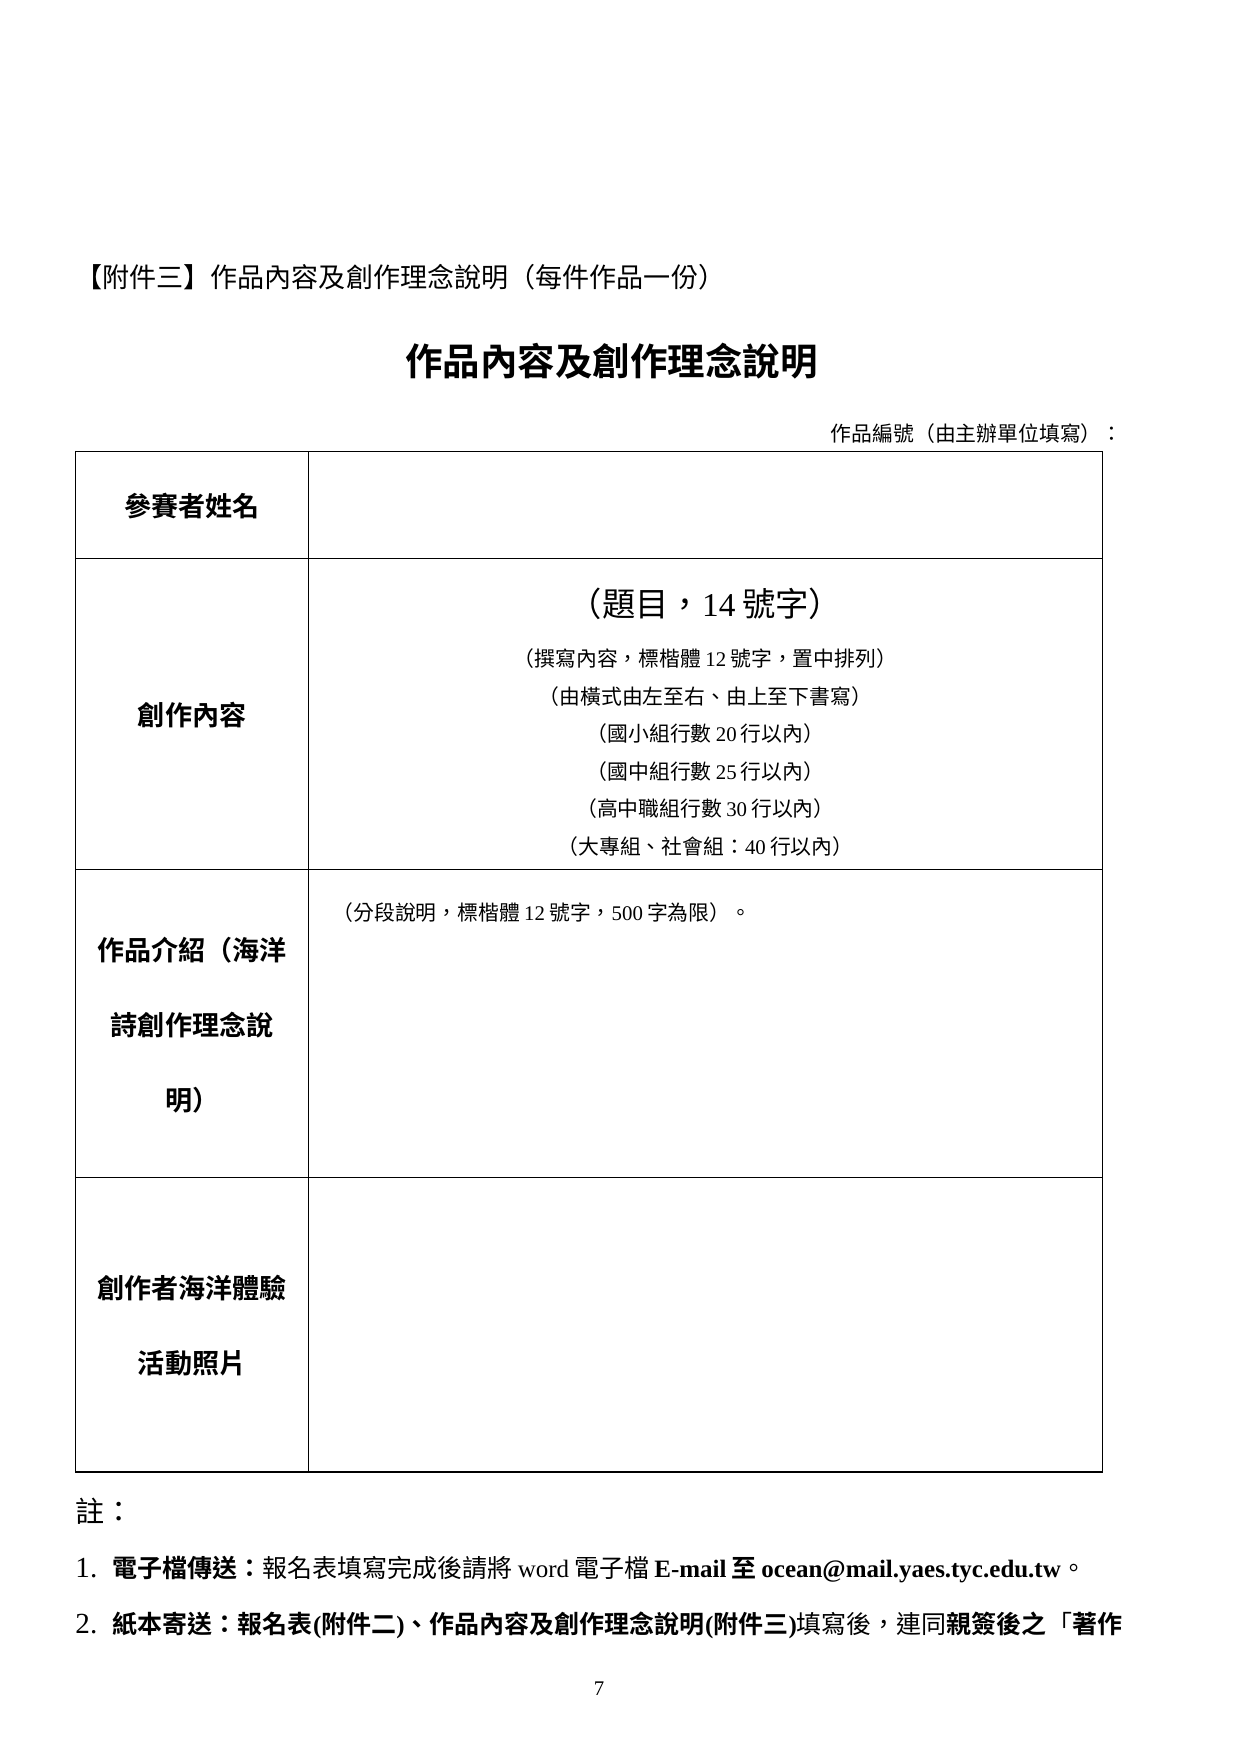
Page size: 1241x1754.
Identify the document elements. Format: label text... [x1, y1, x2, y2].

table_cell [309, 1178, 1102, 1471]
text 【附件三】作品內容及創作理念說明（每件作品一份） [75, 238, 1122, 313]
table_header [309, 452, 1102, 558]
table_cell 創作內容 [76, 559, 308, 869]
table_cell 作品介紹（海洋詩創作理念說明） [76, 870, 308, 1177]
text 作品編號（由主辦單位填寫）： [75, 413, 1122, 451]
table_cell 創作者海洋體驗活動照片 [76, 1178, 308, 1471]
text 作品內容及創作理念說明 [100, 332, 1122, 386]
table_cell （題目，14號字） （撰寫內容，標楷體12號字，置中排列） （由橫式由左至右、由上至下書寫） （國小組行數20行以內） （國中組行數25行以內） （高中職組行數30行以內） （大專組、社會組：40行以內） [309, 559, 1102, 869]
table_cell （分段說明，標楷體12號字，500字為限）。 [309, 870, 1102, 1177]
text 註： [75, 1472, 1122, 1547]
table_header 參賽者姓名 [76, 452, 308, 558]
list 電子檔傳送：報名表填寫完成後請將word電子檔E-mail至ocean@mail.yaes.tyc.edu.tw。 [75, 1547, 1122, 1585]
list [75, 1604, 1122, 1641]
